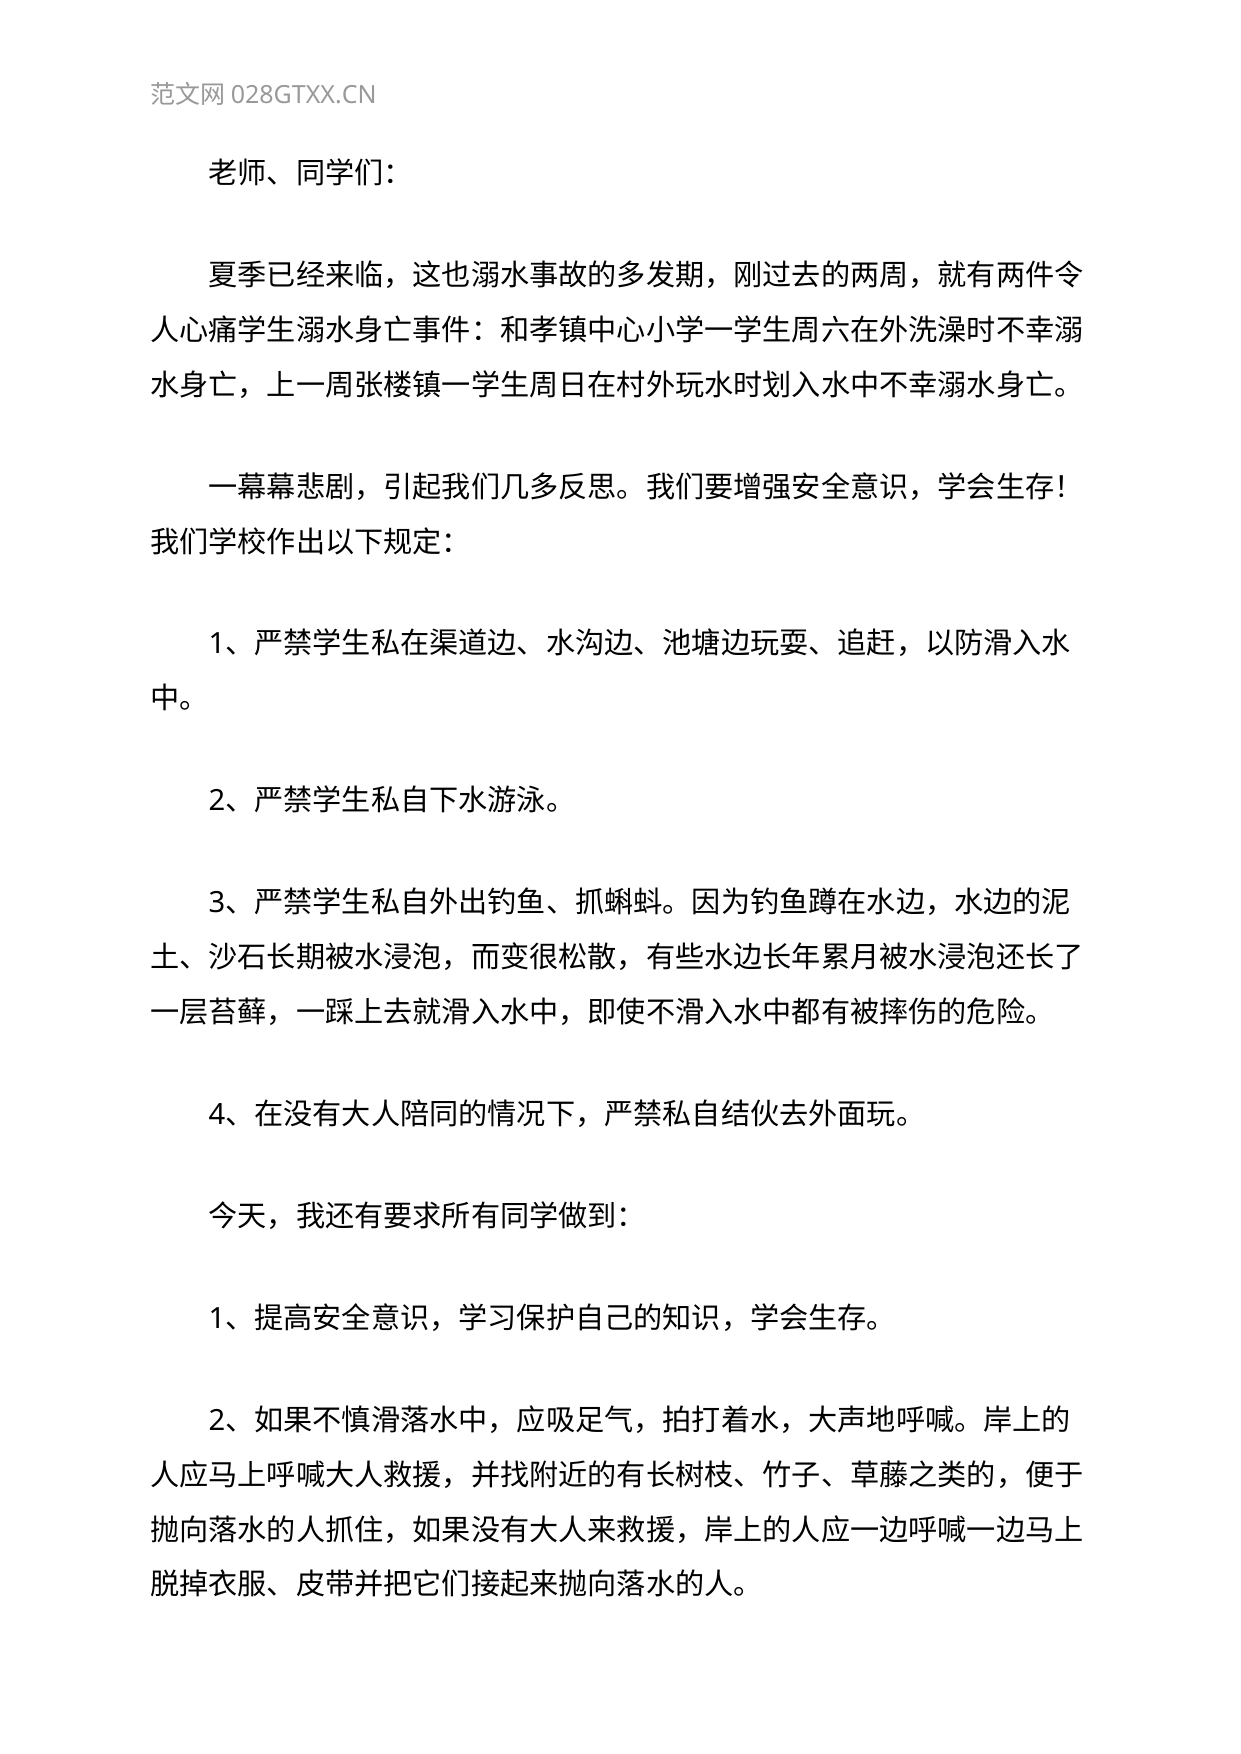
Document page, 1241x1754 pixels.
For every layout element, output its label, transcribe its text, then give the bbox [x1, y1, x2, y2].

text 老师、同学们： [150, 150, 1090, 192]
text 2、严禁学生私自下水游泳。 [150, 777, 1090, 819]
text 3、严禁学生私自外出钓鱼、抓蝌蚪。因为钓鱼蹲在水边，水边的泥土、沙石长期被水浸泡，而变很松散，有些水边长年累月被水浸泡还长了一层苔藓，一踩上去就滑入水中，即使不滑入水中都有被摔伤的危险。 [150, 879, 1090, 1031]
text 1、提高安全意识，学习保护自己的知识，学会生存。 [150, 1294, 1090, 1337]
text 一幕幕悲剧，引起我们几多反思。我们要增强安全意识，学会生存！我们学校作出以下规定： [150, 463, 1090, 561]
text 4、在没有大人陪同的情况下，严禁私自结伙去外面玩。 [150, 1090, 1090, 1133]
text 夏季已经来临，这也溺水事故的多发期，刚过去的两周，就有两件令人心痛学生溺水身亡事件：和孝镇中心小学一学生周六在外洗澡时不幸溺水身亡，上一周张楼镇一学生周日在村外玩水时划入水中不幸溺水身亡。 [150, 252, 1090, 404]
text 1、严禁学生私在渠道边、水沟边、池塘边玩耍、追赶，以防滑入水中。 [150, 620, 1090, 717]
text 2、如果不慎滑落水中，应吸足气，拍打着水，大声地呼喊。岸上的人应马上呼喊大人救援，并找附近的有长树枝、竹子、草藤之类的，便于抛向落水的人抓住，如果没有大人来救援，岸上的人应一边呼喊一边马上脱掉衣服、皮带并把它们接起来抛向落水的人。 [150, 1396, 1090, 1603]
text 今天，我还有要求所有同学做到： [150, 1192, 1090, 1235]
